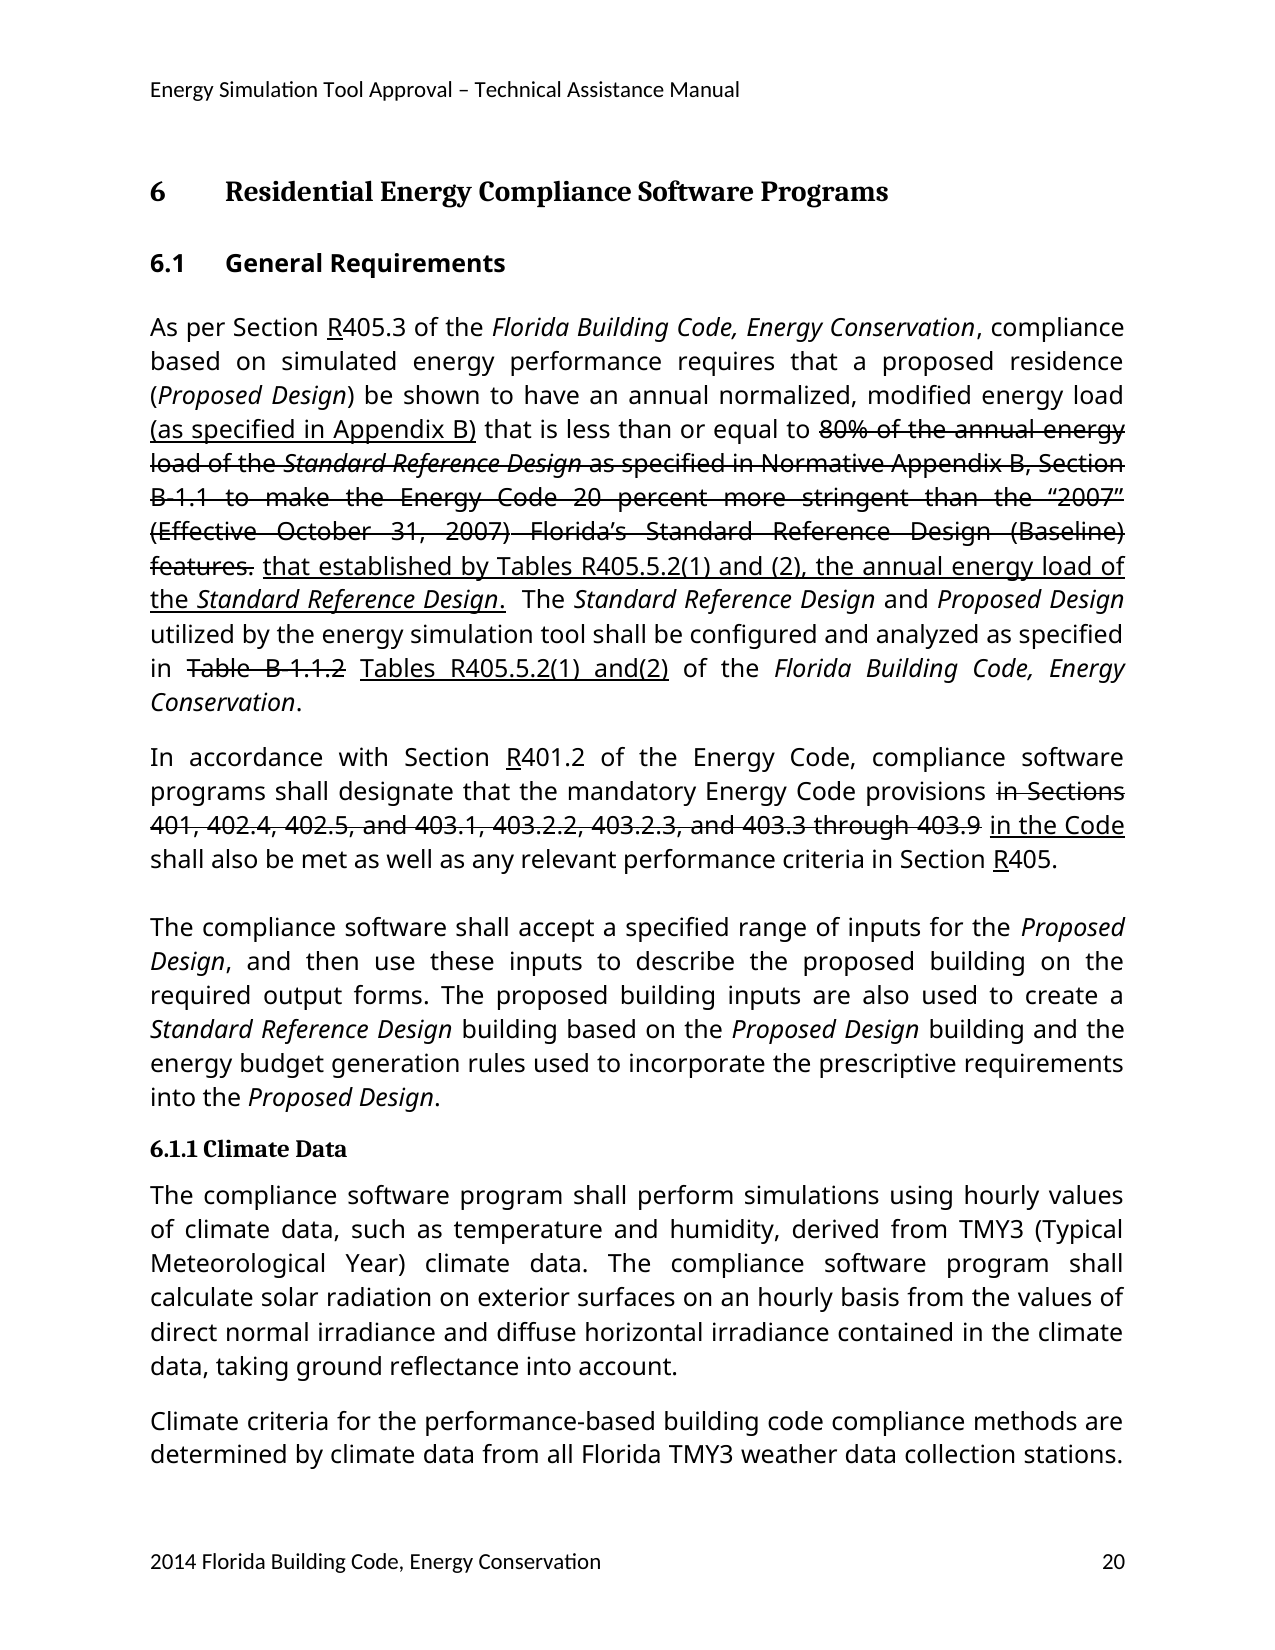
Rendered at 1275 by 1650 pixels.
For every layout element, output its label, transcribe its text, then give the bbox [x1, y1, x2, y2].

text In accordance with Section R401.2 of the Energy Code, compliance software programs shall designate that the mandatory Energy Code provisions in Sections 401, 402.4, 402.5, and 403.1, 403.2.2, 403.2.3, and 403.3 through 403.9 in the Code shall also be met as well as any relevant performance criteria in Section R405. [150, 739, 1125, 876]
subtitle 6.1 General Requirements [150, 246, 1125, 280]
text As per Section R405.3 of the Florida Building Code, Energy Conservation, compliance based on simulated energy performance requires that a proposed residence (Proposed Design) be shown to have an annual normalized, modified energy load (as specified in Appendix B) that is less than or equal to 80% of the annual energy load of the Standard Reference Design as specified in Normative Appendix B, Section B-1.1 to make the Energy Code 20 percent more stringent than the “2007” (Effective October 31, 2007) Florida’s Standard Reference Design (Baseline) features. that established by Tables R405.5.2(1) and (2), the annual energy load of the Standard Reference Design. The Standard Reference Design and Proposed Design utilized by the energy simulation tool shall be configured and analyzed as specified in Table B-1.1.2 Tables R405.5.2(1) and(2) of the Florida Building Code, Energy Conservation. [150, 534, 1125, 718]
text As per Section R405.3 of the Florida Building Code, Energy Conservation, compliance based on simulated energy performance requires that a proposed residence (Proposed Design) be shown to have an annual normalized, modified energy load (as specified in Appendix B) that is less than or equal to 80% of the annual energy load of the Standard Reference Design as specified in Normative Appendix B, Section B-1.1 to make the Energy Code 20 percent more stringent than the “2007” (Effective October 31, 2007) Florida’s Standard Reference Design (Baseline) features. that established by Tables R405.5.2(1) and (2), the annual energy load of the Standard Reference Design. The Standard Reference Design and Proposed Design utilized by the energy simulation tool shall be configured and analyzed as specified in Table B-1.1.2 Tables R405.5.2(1) and(2) of the Florida Building Code, Energy Conservation. [150, 310, 1125, 465]
text The compliance software program shall perform simulations using hourly values of climate data, such as temperature and humidity, derived from TMY3 (Typical Meteorological Year) climate data. The compliance software program shall calculate solar radiation on exterior surfaces on an hourly basis from the values of direct normal irradiance and diffuse horizontal irradiance contained in the climate data, taking ground reflectance into account. [150, 1178, 1125, 1382]
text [150, 1403, 1125, 1471]
text As per Section R405.3 of the Florida Building Code, Energy Conservation, compliance based on simulated energy performance requires that a proposed residence (Proposed Design) be shown to have an annual normalized, modified energy load (as specified in Appendix B) that is less than or equal to 80% of the annual energy load of the Standard Reference Design as specified in Normative Appendix B, Section B-1.1 to make the Energy Code 20 percent more stringent than the “2007” (Effective October 31, 2007) Florida’s Standard Reference Design (Baseline) features. that established by Tables R405.5.2(1) and (2), the annual energy load of the Standard Reference Design. The Standard Reference Design and Proposed Design utilized by the energy simulation tool shall be configured and analyzed as specified in Table B-1.1.2 Tables R405.5.2(1) and(2) of the Florida Building Code, Energy Conservation. [150, 467, 1125, 533]
subtitle 6 Residential Energy Compliance Software Programs [150, 175, 1125, 208]
text The compliance software shall accept a specified range of inputs for the Proposed Design, and then use these inputs to describe the proposed building on the required output forms. The proposed building inputs are also used to create a Standard Reference Design building based on the Proposed Design building and the energy budget generation rules used to incorporate the prescriptive requirements into the Proposed Design. [150, 909, 1125, 1114]
subtitle 6.1.1 Climate Data [150, 1135, 1125, 1163]
